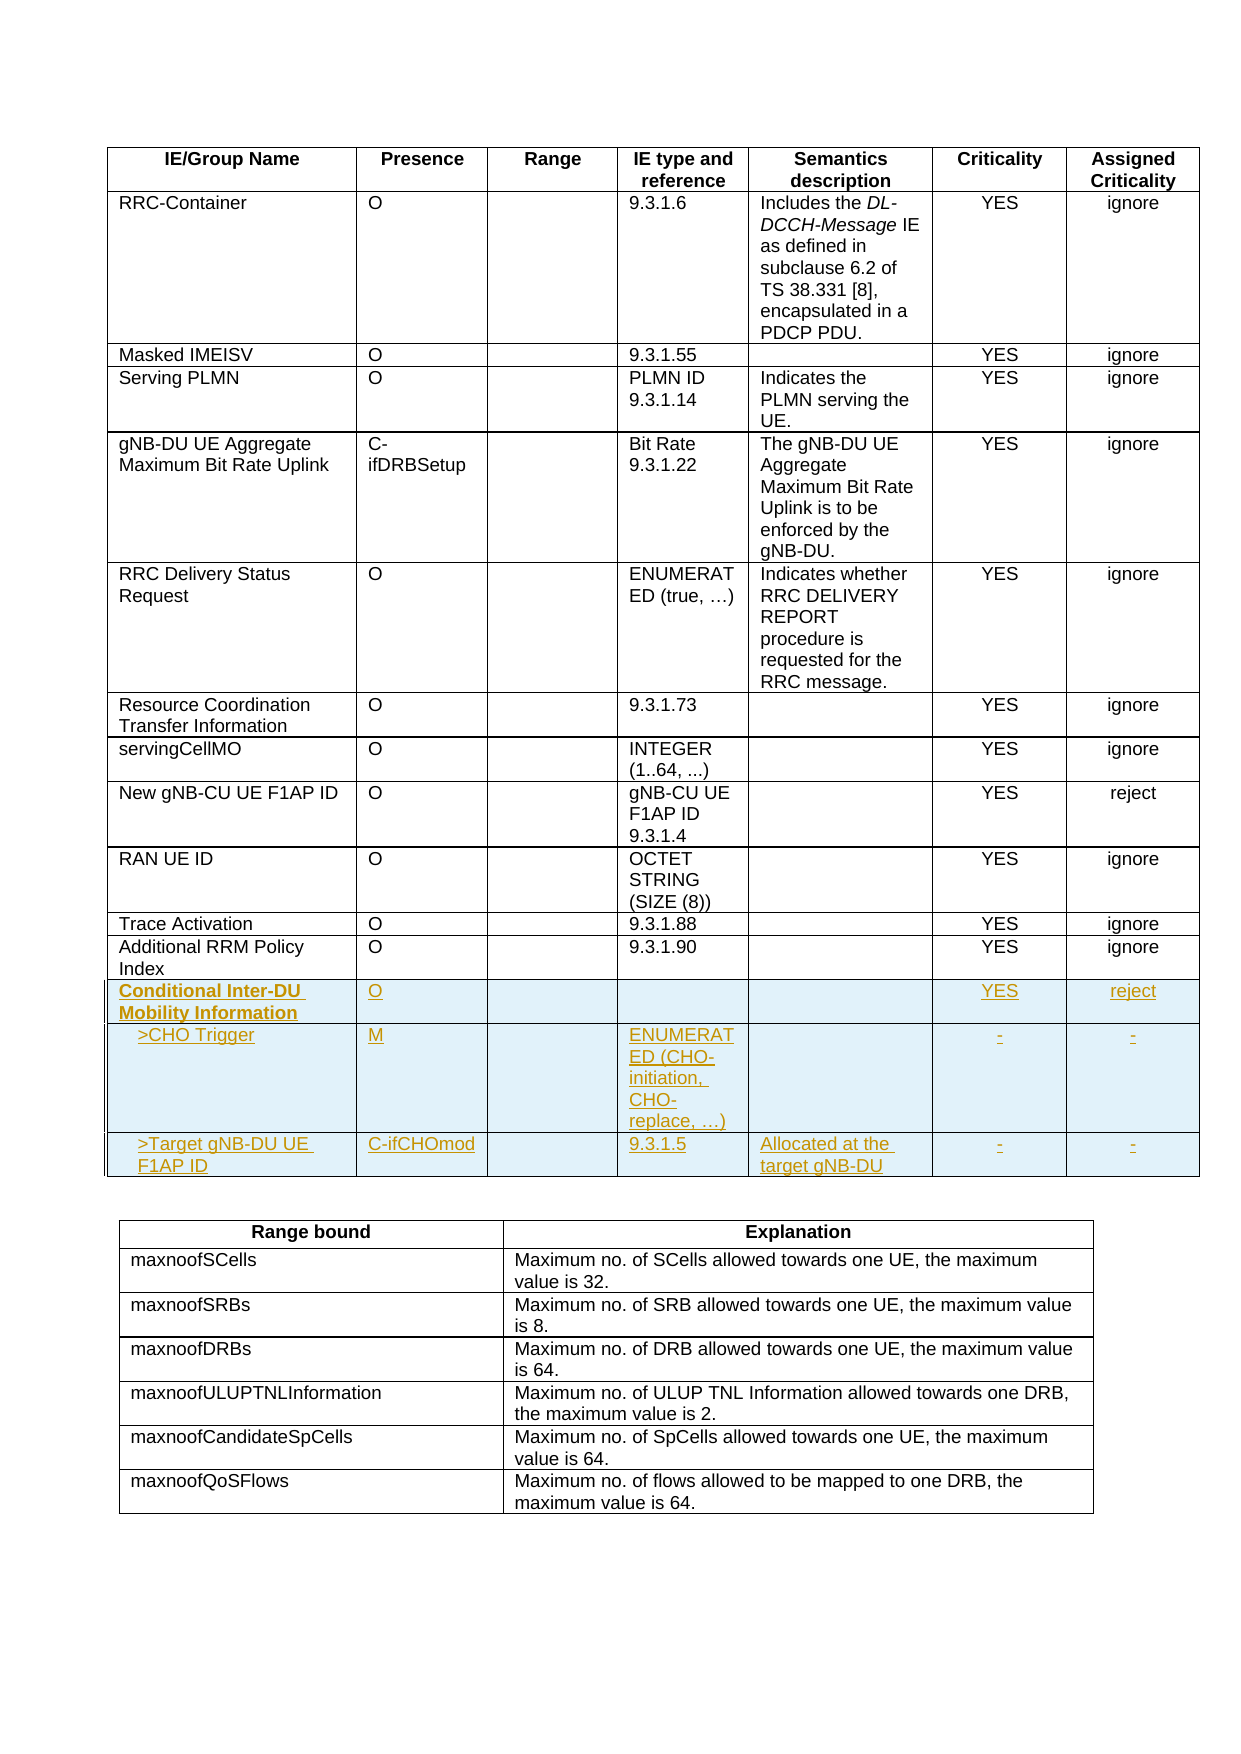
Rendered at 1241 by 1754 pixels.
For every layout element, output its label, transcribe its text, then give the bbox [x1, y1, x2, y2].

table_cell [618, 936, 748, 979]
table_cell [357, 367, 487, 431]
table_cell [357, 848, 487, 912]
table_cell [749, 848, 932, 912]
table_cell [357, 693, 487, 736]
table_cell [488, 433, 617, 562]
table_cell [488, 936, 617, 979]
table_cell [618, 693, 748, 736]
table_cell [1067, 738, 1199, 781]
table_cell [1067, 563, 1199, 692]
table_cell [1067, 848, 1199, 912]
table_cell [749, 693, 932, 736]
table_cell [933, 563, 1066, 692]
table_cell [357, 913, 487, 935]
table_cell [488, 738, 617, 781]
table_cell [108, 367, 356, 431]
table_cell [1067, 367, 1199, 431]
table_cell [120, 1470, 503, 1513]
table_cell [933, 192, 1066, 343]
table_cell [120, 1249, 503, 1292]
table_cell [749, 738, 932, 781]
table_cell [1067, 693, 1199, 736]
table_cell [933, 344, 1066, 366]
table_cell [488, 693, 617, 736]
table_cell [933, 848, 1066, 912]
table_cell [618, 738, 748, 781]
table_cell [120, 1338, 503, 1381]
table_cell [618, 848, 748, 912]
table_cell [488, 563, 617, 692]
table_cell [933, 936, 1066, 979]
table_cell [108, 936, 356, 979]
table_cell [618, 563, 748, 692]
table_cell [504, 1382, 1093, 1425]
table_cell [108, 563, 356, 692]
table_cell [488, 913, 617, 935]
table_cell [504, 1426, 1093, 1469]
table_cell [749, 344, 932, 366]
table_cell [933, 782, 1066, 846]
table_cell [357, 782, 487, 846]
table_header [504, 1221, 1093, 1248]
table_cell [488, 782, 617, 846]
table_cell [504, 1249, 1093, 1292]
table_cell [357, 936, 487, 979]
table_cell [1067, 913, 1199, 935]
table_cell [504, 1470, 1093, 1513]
table_header Presence [357, 148, 487, 191]
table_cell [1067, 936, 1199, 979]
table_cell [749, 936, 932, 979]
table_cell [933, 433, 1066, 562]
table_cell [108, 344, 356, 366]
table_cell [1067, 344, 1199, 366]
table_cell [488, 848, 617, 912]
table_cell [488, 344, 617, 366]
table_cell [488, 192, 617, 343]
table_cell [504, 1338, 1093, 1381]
table_header IE type and reference [618, 148, 748, 191]
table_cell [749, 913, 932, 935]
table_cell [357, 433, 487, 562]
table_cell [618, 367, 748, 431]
table_header Criticality [933, 148, 1066, 191]
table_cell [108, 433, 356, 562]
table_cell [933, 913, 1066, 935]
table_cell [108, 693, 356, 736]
table_header Range [488, 148, 617, 191]
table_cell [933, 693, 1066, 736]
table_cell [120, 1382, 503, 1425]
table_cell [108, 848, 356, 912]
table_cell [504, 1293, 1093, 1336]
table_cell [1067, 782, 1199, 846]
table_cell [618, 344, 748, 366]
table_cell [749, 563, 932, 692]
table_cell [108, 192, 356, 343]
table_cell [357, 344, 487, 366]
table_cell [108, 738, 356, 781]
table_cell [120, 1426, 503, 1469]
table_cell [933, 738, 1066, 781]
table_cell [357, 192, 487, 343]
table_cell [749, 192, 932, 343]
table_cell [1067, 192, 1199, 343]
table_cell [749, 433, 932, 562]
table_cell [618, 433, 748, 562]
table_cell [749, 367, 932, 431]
table_header Semantics description [749, 148, 932, 191]
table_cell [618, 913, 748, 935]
table_header Assigned Criticality [1067, 148, 1199, 191]
table_header IE/Group Name [108, 148, 356, 191]
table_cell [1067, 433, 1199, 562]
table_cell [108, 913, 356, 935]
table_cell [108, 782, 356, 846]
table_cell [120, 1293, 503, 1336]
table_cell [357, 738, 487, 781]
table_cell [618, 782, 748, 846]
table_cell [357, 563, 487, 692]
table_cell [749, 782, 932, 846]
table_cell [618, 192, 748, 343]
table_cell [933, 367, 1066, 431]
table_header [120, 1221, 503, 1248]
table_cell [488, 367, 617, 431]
